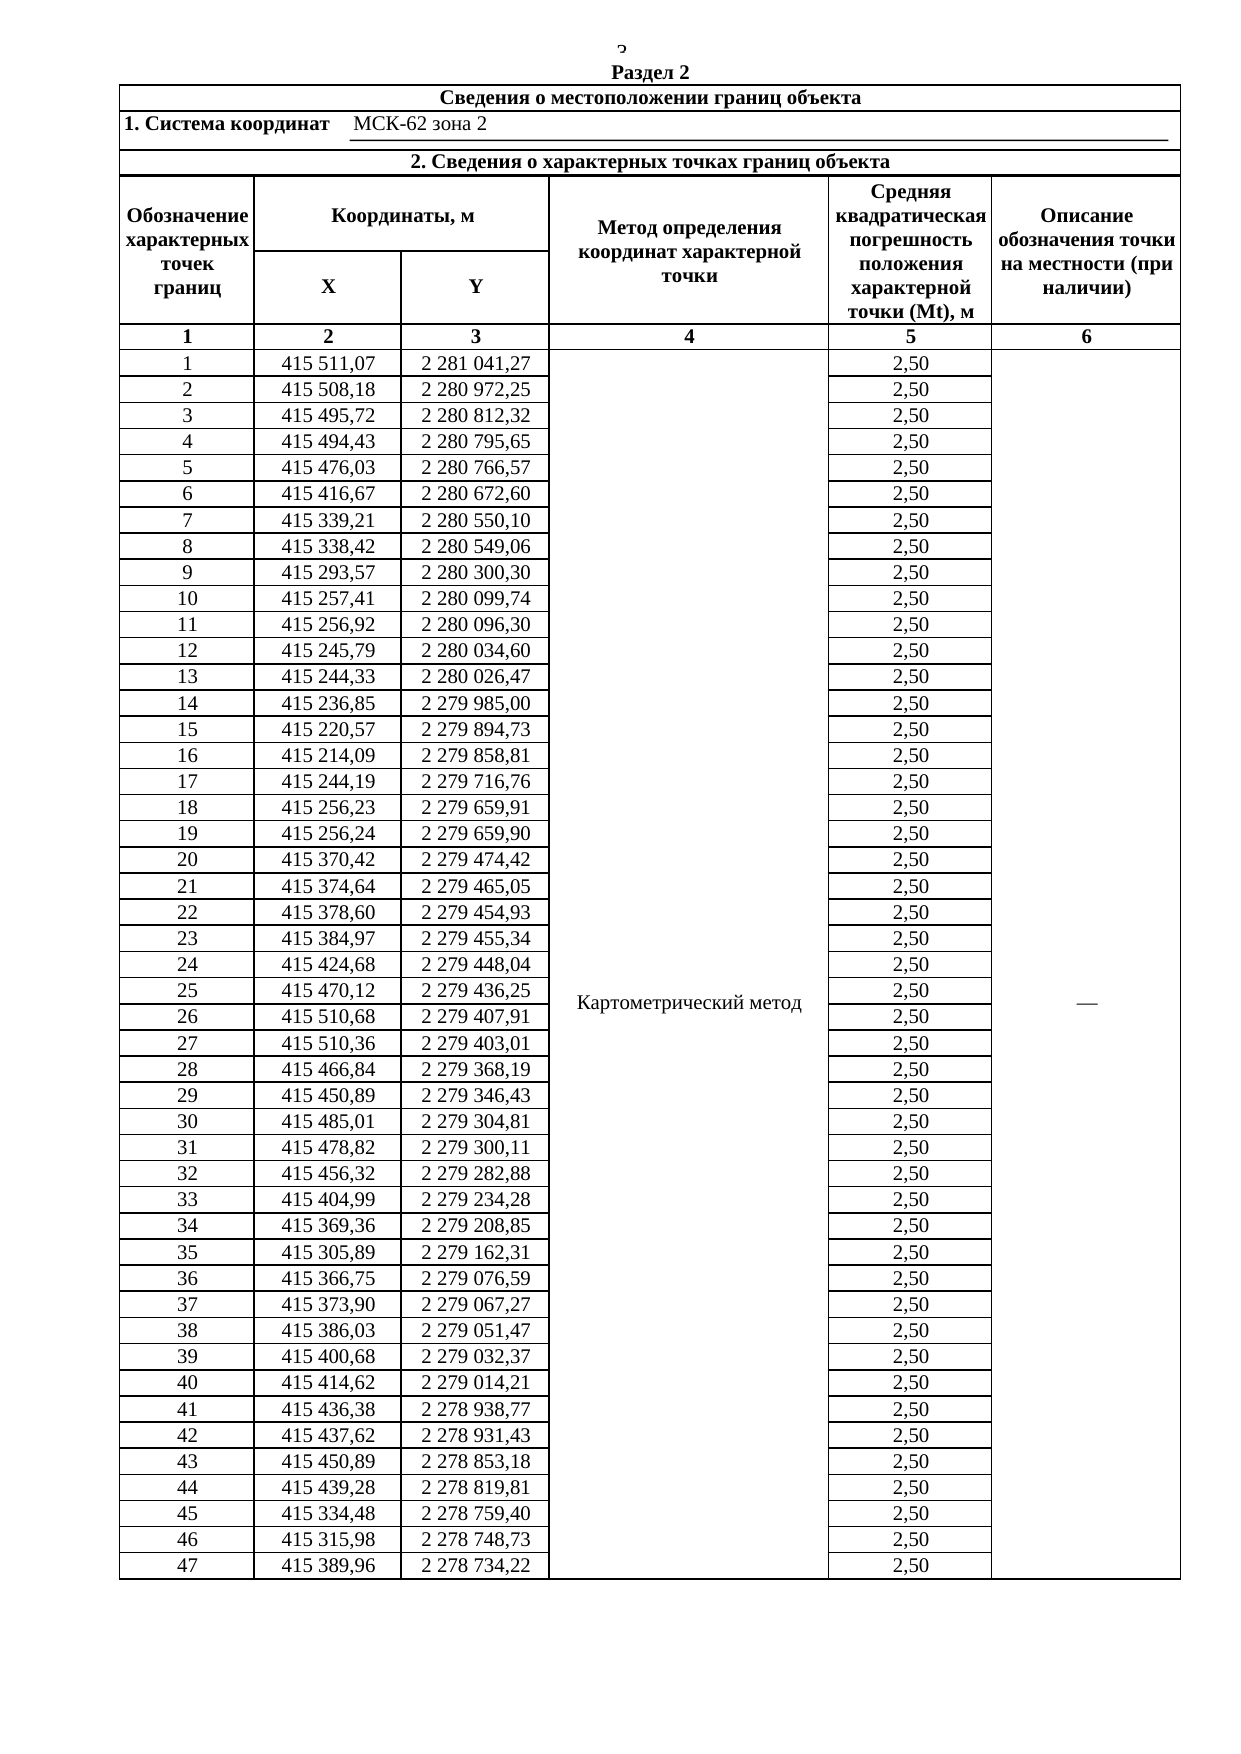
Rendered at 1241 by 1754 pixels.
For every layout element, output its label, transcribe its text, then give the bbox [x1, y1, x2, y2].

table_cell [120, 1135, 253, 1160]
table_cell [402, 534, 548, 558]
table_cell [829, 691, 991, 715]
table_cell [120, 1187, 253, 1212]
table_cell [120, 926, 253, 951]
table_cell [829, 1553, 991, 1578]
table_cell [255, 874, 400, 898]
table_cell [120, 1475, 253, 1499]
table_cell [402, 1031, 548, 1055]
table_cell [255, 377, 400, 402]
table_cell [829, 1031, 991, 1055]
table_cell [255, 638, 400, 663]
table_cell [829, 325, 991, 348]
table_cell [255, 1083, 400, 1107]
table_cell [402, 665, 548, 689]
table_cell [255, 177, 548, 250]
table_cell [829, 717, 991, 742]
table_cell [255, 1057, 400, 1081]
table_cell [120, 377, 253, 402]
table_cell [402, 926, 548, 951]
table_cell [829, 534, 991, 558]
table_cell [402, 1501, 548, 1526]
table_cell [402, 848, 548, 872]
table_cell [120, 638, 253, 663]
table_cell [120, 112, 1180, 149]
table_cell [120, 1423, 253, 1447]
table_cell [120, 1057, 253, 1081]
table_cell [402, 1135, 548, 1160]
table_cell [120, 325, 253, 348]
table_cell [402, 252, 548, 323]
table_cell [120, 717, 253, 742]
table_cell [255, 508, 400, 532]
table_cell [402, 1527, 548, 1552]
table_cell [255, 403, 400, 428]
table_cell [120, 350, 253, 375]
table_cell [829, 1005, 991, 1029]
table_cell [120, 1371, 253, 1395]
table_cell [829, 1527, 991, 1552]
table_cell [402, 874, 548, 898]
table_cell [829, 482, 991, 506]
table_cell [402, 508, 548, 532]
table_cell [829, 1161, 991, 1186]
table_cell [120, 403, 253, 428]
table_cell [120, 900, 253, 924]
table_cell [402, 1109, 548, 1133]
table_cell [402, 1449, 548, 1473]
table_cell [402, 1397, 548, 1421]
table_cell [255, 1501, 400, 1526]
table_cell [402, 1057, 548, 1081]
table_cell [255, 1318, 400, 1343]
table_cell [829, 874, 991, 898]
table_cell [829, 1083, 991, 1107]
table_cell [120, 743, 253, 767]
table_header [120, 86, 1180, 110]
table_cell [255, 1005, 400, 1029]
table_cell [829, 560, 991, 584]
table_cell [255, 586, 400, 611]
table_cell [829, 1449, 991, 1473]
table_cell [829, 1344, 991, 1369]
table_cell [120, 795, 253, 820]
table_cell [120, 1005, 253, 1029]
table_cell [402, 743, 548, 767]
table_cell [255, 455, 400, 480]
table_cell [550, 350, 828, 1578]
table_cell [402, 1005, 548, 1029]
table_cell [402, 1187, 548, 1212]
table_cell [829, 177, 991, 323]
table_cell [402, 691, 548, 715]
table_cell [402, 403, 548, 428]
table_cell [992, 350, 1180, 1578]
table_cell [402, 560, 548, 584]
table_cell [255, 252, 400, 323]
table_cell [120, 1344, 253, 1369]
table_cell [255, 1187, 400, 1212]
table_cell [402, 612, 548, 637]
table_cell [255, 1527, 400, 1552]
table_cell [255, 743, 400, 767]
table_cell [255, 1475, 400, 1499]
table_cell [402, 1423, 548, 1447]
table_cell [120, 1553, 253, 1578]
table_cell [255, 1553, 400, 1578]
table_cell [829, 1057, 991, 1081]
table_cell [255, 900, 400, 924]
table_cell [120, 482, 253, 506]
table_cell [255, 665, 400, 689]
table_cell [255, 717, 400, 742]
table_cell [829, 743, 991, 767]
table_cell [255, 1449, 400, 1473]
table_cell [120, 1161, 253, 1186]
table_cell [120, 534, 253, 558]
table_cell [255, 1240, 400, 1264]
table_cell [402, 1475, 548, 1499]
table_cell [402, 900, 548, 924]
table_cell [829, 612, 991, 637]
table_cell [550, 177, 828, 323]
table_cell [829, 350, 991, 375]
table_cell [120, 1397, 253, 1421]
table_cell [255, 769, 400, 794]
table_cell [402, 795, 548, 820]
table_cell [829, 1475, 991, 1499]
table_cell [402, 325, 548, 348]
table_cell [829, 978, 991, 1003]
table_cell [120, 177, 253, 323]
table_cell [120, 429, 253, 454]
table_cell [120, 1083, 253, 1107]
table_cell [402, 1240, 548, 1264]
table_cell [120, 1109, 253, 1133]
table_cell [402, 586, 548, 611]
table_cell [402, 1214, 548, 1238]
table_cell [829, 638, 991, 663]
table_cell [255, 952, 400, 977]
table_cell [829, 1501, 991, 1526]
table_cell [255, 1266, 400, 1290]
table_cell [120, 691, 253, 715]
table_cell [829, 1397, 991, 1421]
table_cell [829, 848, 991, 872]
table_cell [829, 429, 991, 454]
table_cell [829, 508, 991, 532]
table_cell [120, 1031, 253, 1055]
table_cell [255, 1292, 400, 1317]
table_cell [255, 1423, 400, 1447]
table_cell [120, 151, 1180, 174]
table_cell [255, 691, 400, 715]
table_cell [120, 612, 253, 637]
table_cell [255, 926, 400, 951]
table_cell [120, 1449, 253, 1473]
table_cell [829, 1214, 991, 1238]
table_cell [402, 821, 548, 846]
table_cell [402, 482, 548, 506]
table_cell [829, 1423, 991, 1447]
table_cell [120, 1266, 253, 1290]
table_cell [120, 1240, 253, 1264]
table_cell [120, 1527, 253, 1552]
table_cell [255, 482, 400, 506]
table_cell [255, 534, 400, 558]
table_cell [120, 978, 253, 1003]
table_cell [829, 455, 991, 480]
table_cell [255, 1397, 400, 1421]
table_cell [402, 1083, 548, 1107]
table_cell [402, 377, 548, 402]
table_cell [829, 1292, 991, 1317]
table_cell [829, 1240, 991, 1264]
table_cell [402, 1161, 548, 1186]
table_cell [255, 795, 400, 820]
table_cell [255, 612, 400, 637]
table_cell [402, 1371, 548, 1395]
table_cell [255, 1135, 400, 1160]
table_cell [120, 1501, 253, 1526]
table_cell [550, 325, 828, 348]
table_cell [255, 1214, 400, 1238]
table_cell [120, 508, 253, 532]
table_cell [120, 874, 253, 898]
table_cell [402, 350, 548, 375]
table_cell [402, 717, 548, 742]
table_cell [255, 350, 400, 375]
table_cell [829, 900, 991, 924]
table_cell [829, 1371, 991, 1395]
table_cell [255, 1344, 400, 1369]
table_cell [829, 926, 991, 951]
text Раздел 2 [314, 60, 987, 84]
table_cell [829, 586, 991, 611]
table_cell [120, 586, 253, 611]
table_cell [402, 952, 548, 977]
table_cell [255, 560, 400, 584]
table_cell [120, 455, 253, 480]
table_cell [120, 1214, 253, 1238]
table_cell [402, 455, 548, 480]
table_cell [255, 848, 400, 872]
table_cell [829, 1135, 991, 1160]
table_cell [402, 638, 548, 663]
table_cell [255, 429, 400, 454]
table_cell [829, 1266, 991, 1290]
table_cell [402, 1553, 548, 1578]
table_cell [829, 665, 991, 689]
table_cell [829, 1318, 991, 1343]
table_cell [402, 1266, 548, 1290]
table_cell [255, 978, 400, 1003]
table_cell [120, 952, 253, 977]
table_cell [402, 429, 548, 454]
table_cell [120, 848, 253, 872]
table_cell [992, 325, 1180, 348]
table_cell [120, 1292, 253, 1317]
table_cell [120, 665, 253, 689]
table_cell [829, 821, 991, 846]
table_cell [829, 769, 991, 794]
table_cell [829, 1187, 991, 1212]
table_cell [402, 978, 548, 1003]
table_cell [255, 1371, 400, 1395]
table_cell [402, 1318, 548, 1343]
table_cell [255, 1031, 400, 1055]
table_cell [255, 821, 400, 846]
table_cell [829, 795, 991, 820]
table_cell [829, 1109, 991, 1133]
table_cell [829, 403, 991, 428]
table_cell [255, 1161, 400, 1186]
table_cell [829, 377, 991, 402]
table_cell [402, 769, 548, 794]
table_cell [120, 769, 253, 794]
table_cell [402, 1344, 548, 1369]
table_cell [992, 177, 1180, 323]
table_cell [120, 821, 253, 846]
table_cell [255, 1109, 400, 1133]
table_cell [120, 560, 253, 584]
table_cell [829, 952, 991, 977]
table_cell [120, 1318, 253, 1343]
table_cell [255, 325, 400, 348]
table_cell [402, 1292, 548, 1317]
